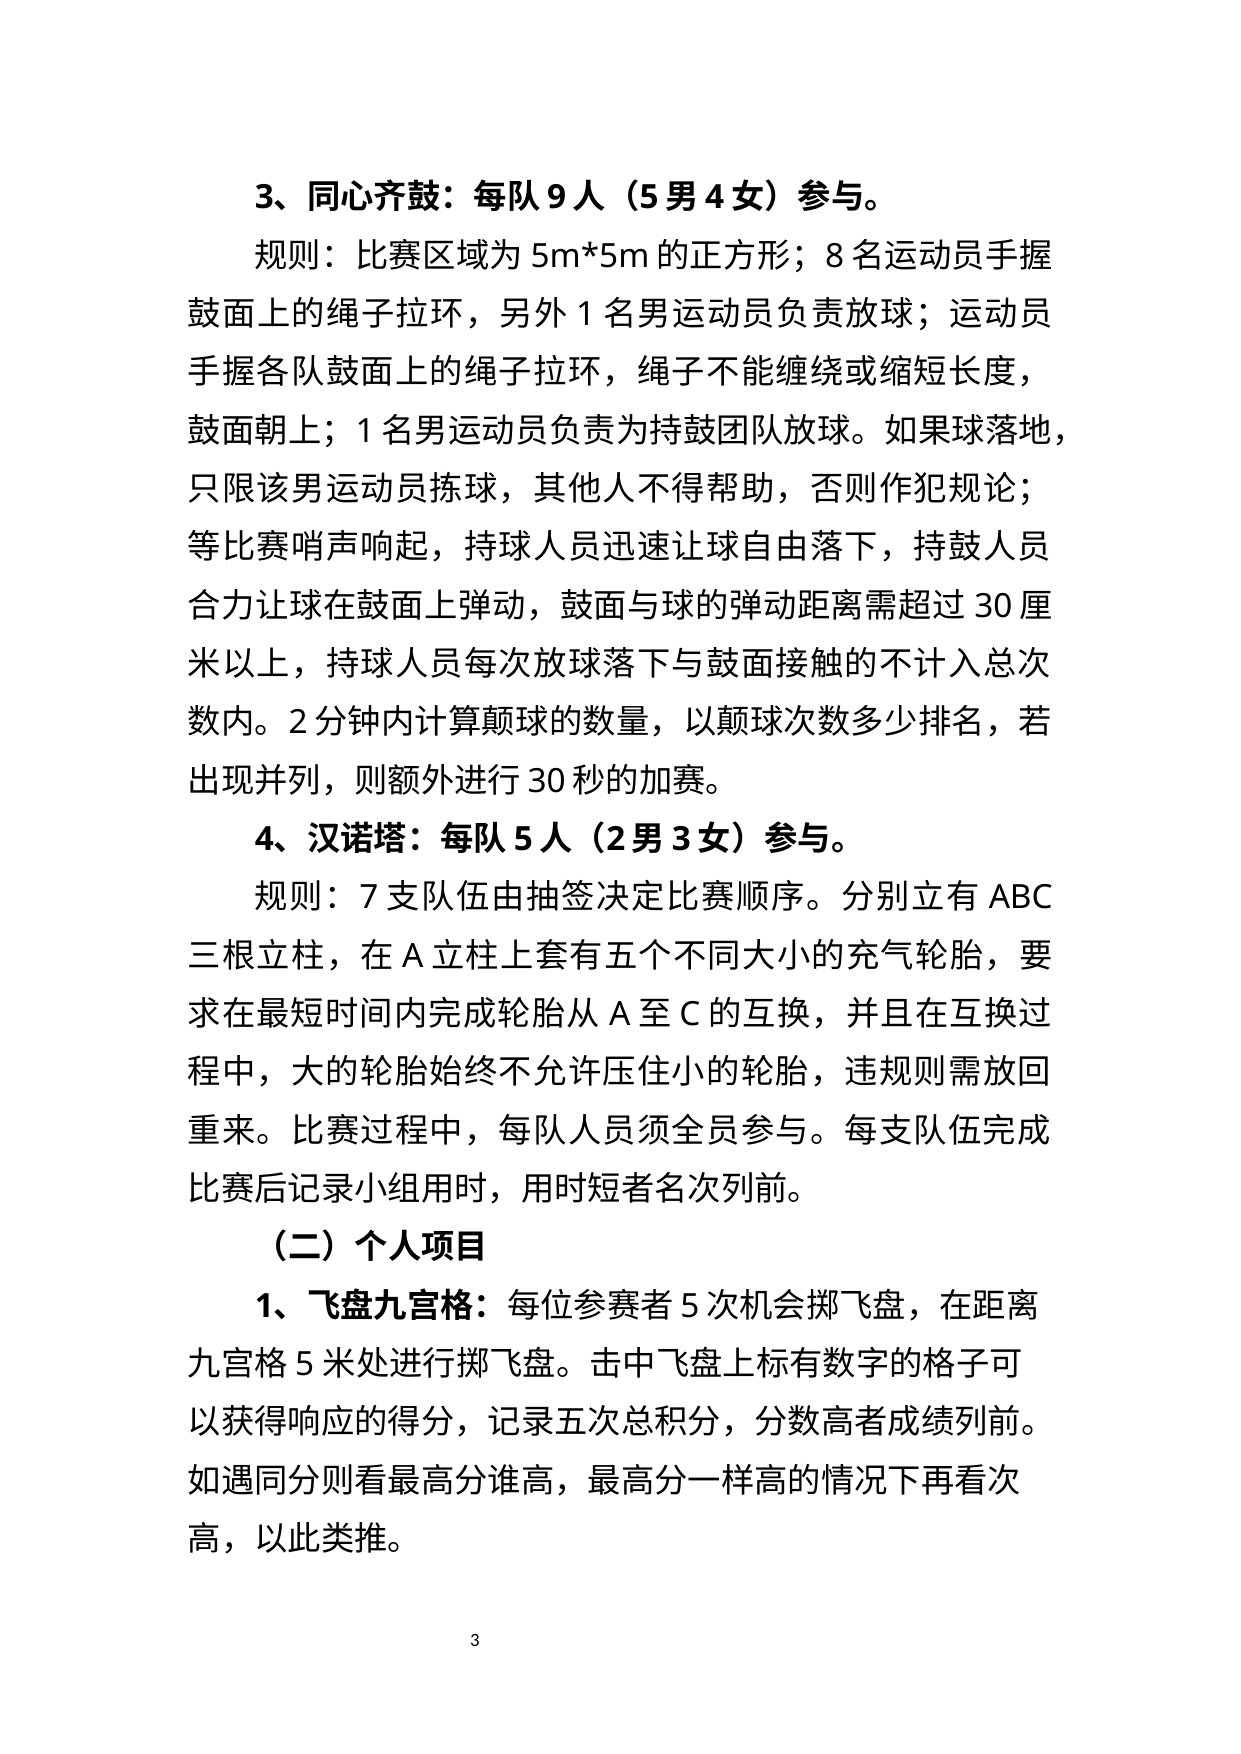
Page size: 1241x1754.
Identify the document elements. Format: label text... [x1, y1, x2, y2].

text （二）个人项目 [187, 1212, 1053, 1270]
list 汉诺塔：每队5人（2男3女）参与。 [187, 804, 1053, 862]
text 规则：7支队伍由抽签决定比赛顺序。分别立有ABC三根立柱，在A立柱上套有五个不同大小的充气轮胎，要求在最短时间内完成轮胎从A至C的互换，并且在互换过程中，大的轮胎始终不允许压住小的轮胎，违规则需放回重来。比赛过程中，每队人员须全员参与。每支队伍完成比赛后记录小组用时，用时短者名次列前。 [187, 862, 1053, 1212]
text 3、同心齐鼓：每队9人（5男4女）参与。 [187, 162, 1053, 220]
text 规则：比赛区域为5m*5m的正方形；8名运动员手握鼓面上的绳子拉环，另外1名男运动员负责放球；运动员手握各队鼓面上的绳子拉环，绳子不能缠绕或缩短长度，鼓面朝上；1名男运动员负责为持鼓团队放球。如果球落地，只限该男运动员拣球，其他人不得帮助，否则作犯规论；等比赛哨声响起，持球人员迅速让球自由落下，持鼓人员合力让球在鼓面上弹动，鼓面与球的弹动距离需超过30厘米以上，持球人员每次放球落下与鼓面接触的不计入总次数内。2分钟内计算颠球的数量，以颠球次数多少排名，若出现并列，则额外进行30秒的加赛。 [187, 220, 1053, 804]
text 1、飞盘九宫格：每位参赛者5次机会掷飞盘，在距离九宫格 5 米处进行掷飞盘。击中飞盘上标有数字的格子可以获得响应的得分，记录五次总积分，分数高者成绩列前。如遇同分则看最高分谁高，最高分一样高的情况下再看次高，以此类推。 [187, 1270, 1053, 1562]
